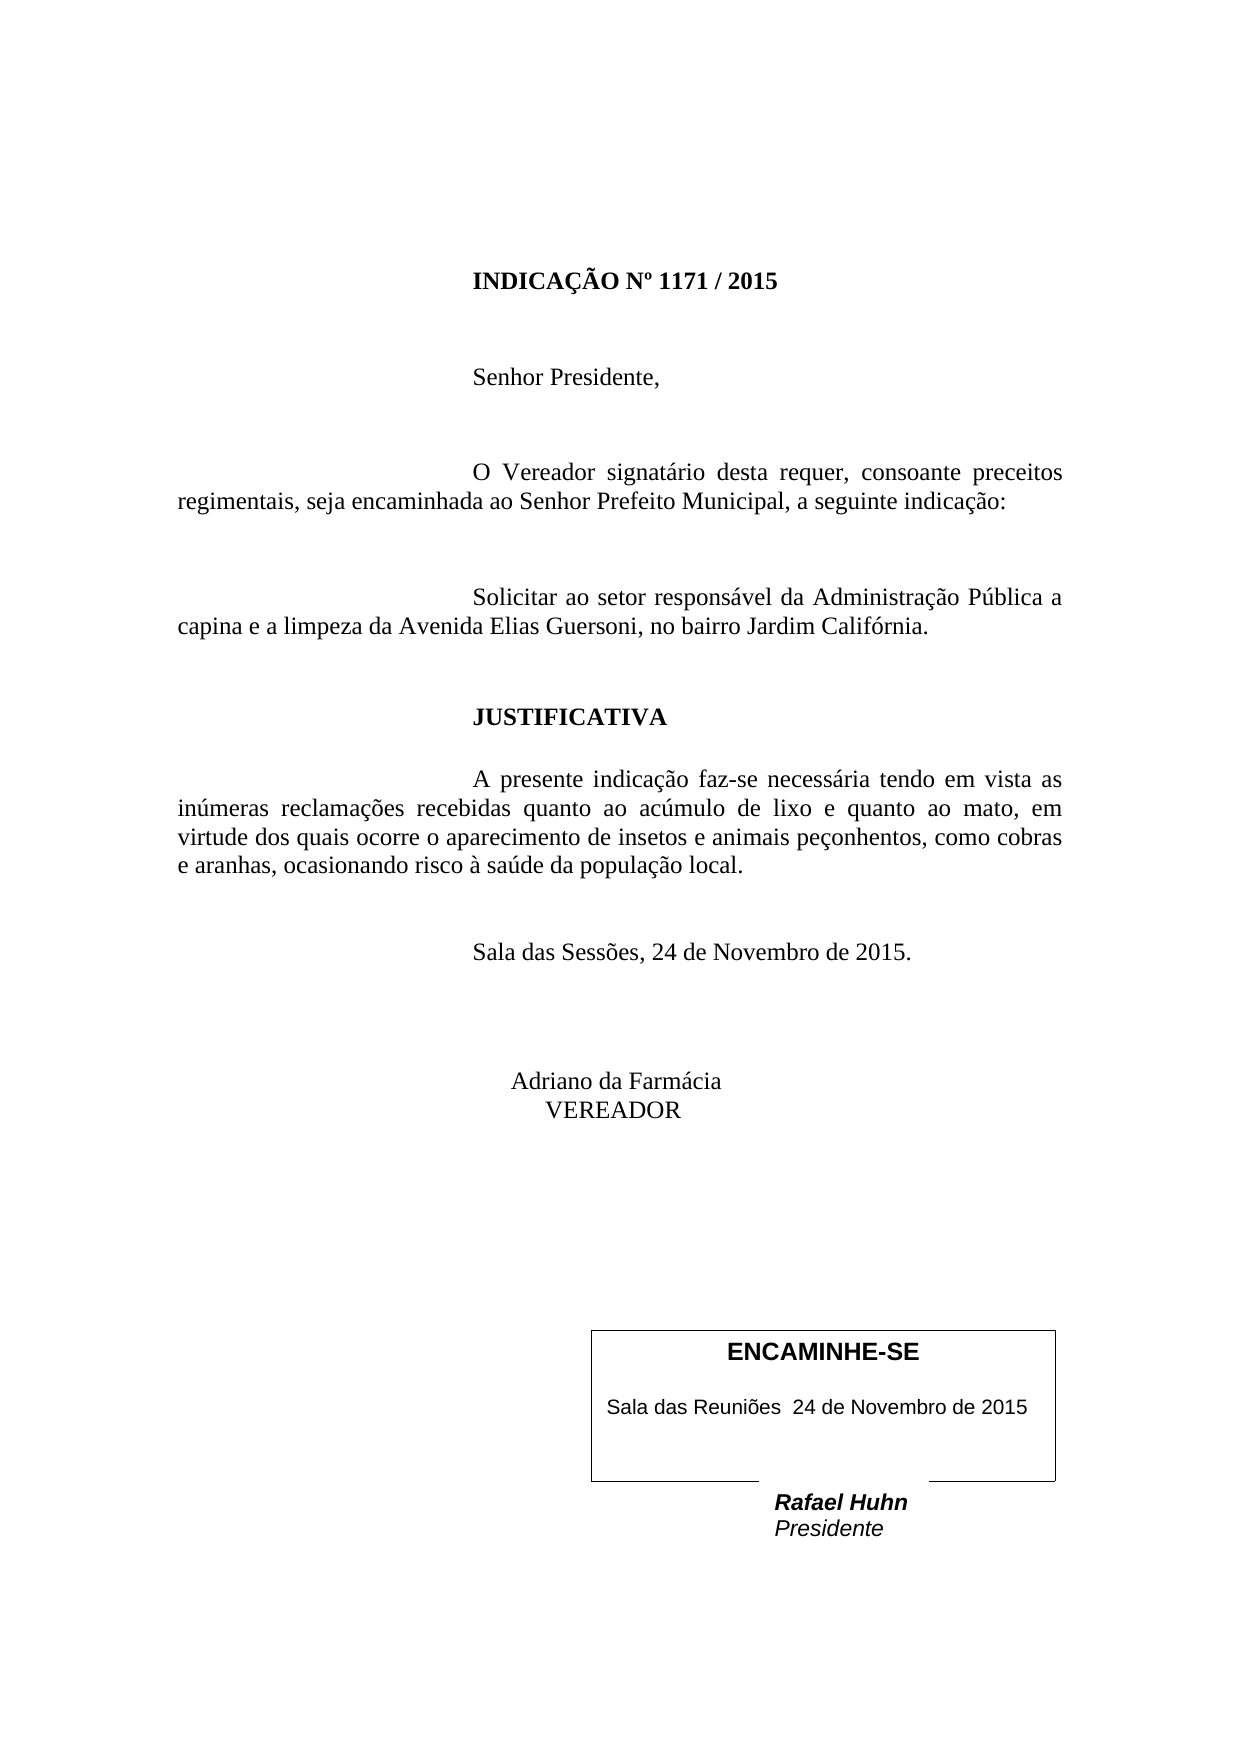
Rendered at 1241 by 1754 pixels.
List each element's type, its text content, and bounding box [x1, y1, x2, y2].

text A presente indicação faz-se necessária tendo em vista as inúmeras reclamações recebidas quanto ao acúmulo de lixo e quanto ao mato, em virtude dos quais ocorre o aparecimento de insetos e animais peçonhentos, como cobras e aranhas, ocasionando risco à saúde da população local. [177, 764, 1063, 879]
text O Vereador signatário desta requer, consoante preceitos regimentais, seja encaminhada ao Senhor Prefeito Municipal, a seguinte indicação: [177, 457, 1063, 515]
text JUSTIFICATIVA [177, 702, 1004, 731]
text Sala das Sessões, 24 de Novembro de 2015. [472, 937, 1063, 965]
text Senhor Presidente, [472, 362, 1063, 390]
table_cell VEREADOR [170, 1095, 1056, 1124]
text Solicitar ao setor responsável da Administração Pública a capina e a limpeza da Avenida Elias Guersoni, no bairro Jardim Califórnia. [177, 582, 1063, 639]
table_header Adriano da Farmácia [170, 1066, 1056, 1095]
text INDICAÇÃO Nº 1171 / 2015 [472, 266, 1063, 294]
